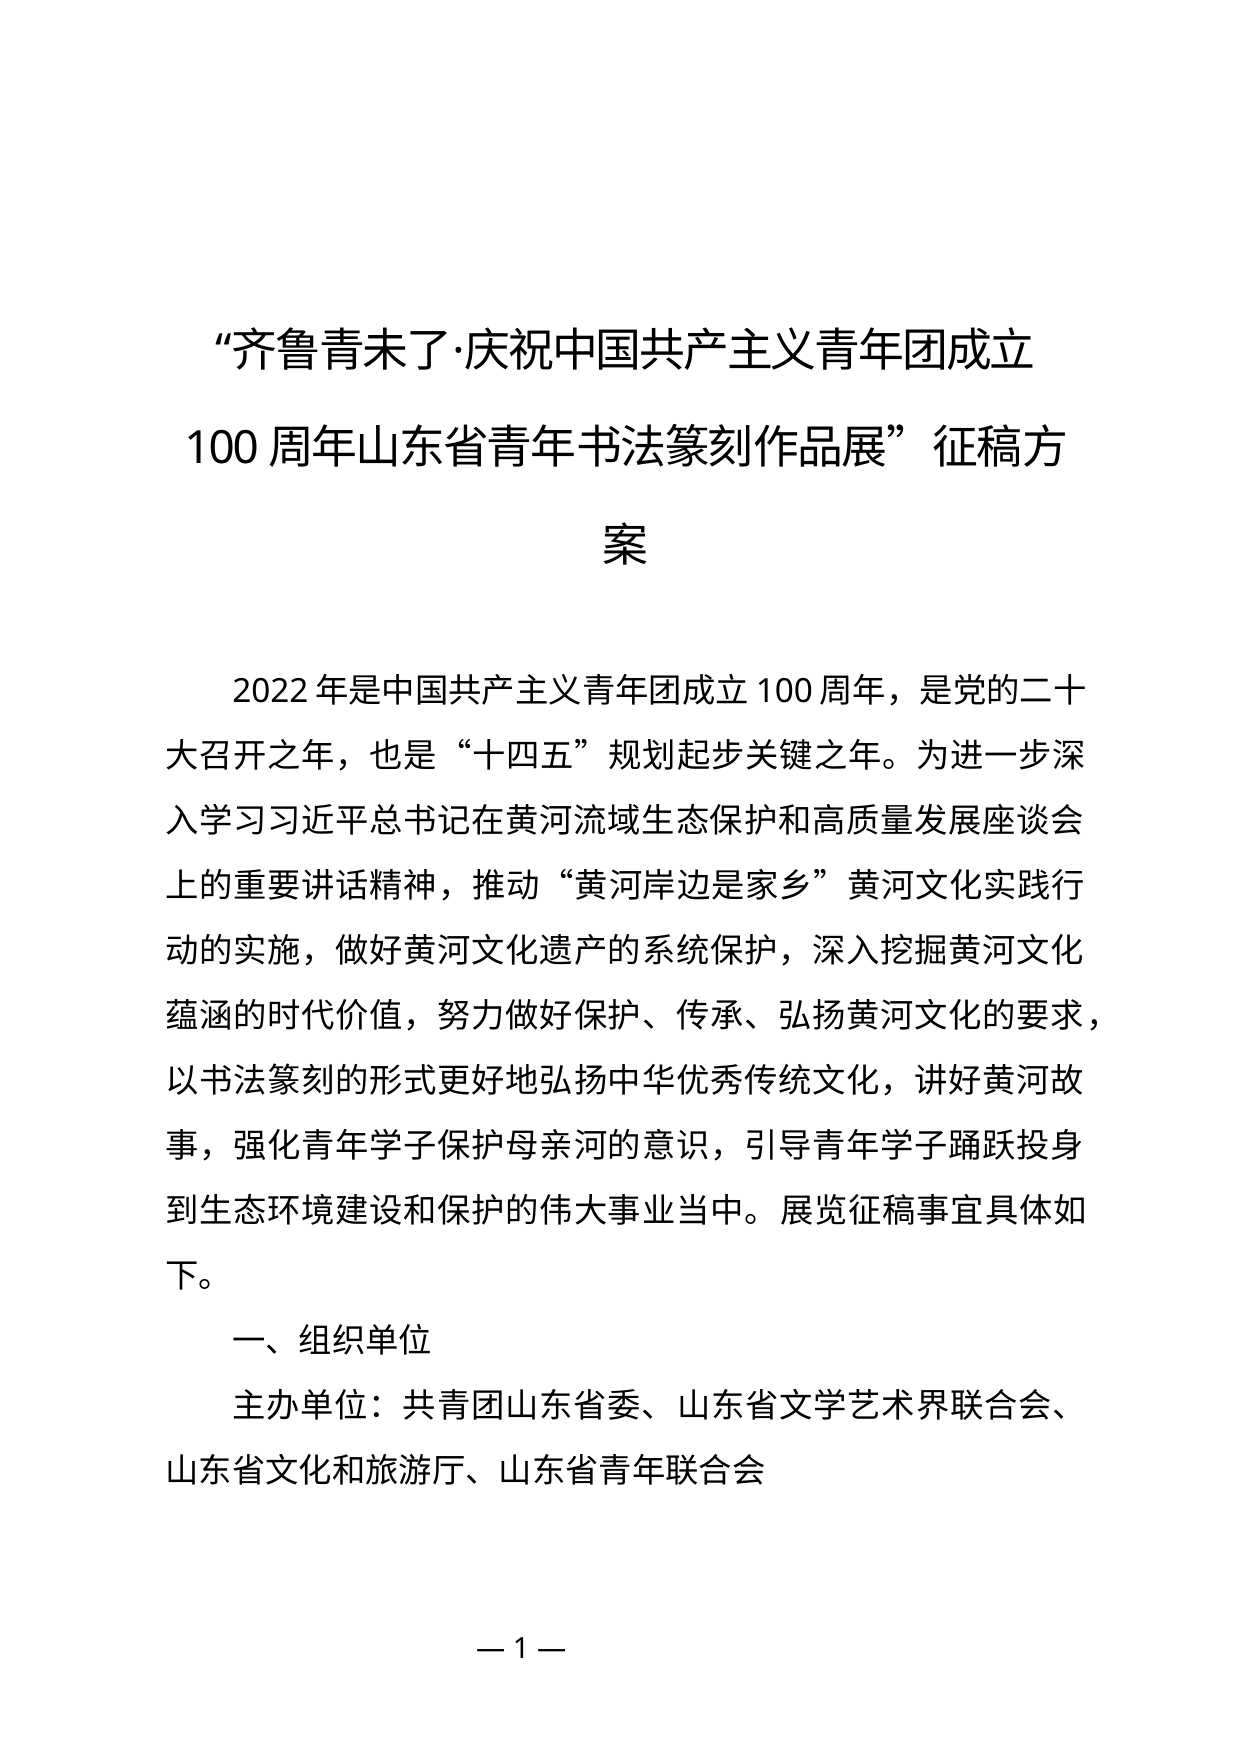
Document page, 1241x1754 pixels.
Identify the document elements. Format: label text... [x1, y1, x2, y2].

subtitle “齐鲁青未了·庆祝中国共产主义青年团成立 [165, 298, 1087, 395]
text 2022年是中国共产主义青年团成立100周年，是党的二十大召开之年，也是“十四五”规划起步关键之年。为进一步深入学习习近平总书记在黄河流域生态保护和高质量发展座谈会上的重要讲话精神，推动“黄河岸边是家乡”黄河文化实践行动的实施，做好黄河文化遗产的系统保护，深入挖掘黄河文化蕴涵的时代价值，努力做好保护、传承、弘扬黄河文化的要求，以书法篆刻的形式更好地弘扬中华优秀传统文化，讲好黄河故事，强化青年学子保护母亲河的意识，引导青年学子踊跃投身到生态环境建设和保护的伟大事业当中。展览征稿事宜具体如下。 [165, 655, 1087, 1305]
text 主办单位：共青团山东省委、山东省文学艺术界联合会、山东省文化和旅游厅、山东省青年联合会 [165, 1370, 1087, 1500]
text 一、组织单位 [165, 1305, 1087, 1370]
subtitle 100周年山东省青年书法篆刻作品展”征稿方案 [165, 395, 1087, 590]
